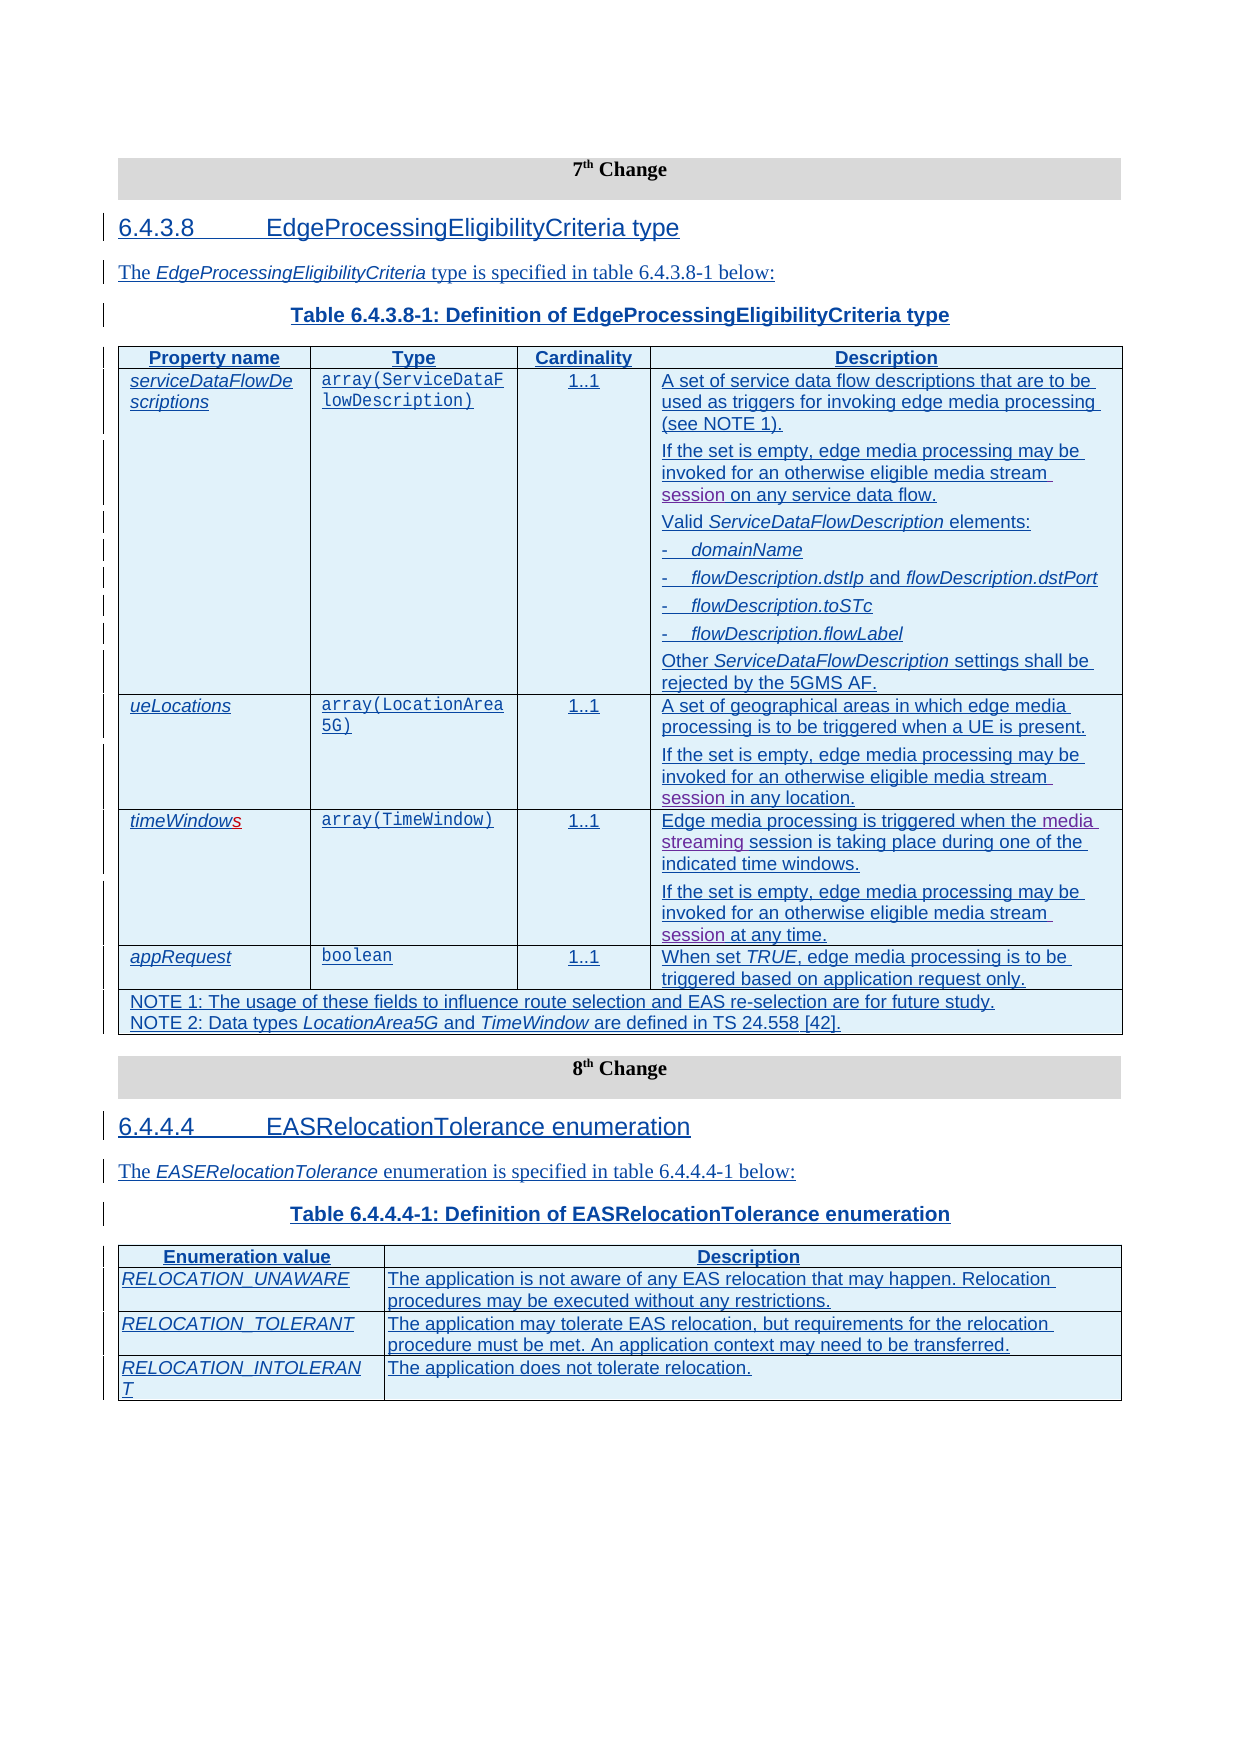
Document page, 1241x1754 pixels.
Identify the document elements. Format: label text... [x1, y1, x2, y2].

table_header 8th Change [118, 1056, 1121, 1099]
table_header 7th Change [118, 158, 1121, 200]
